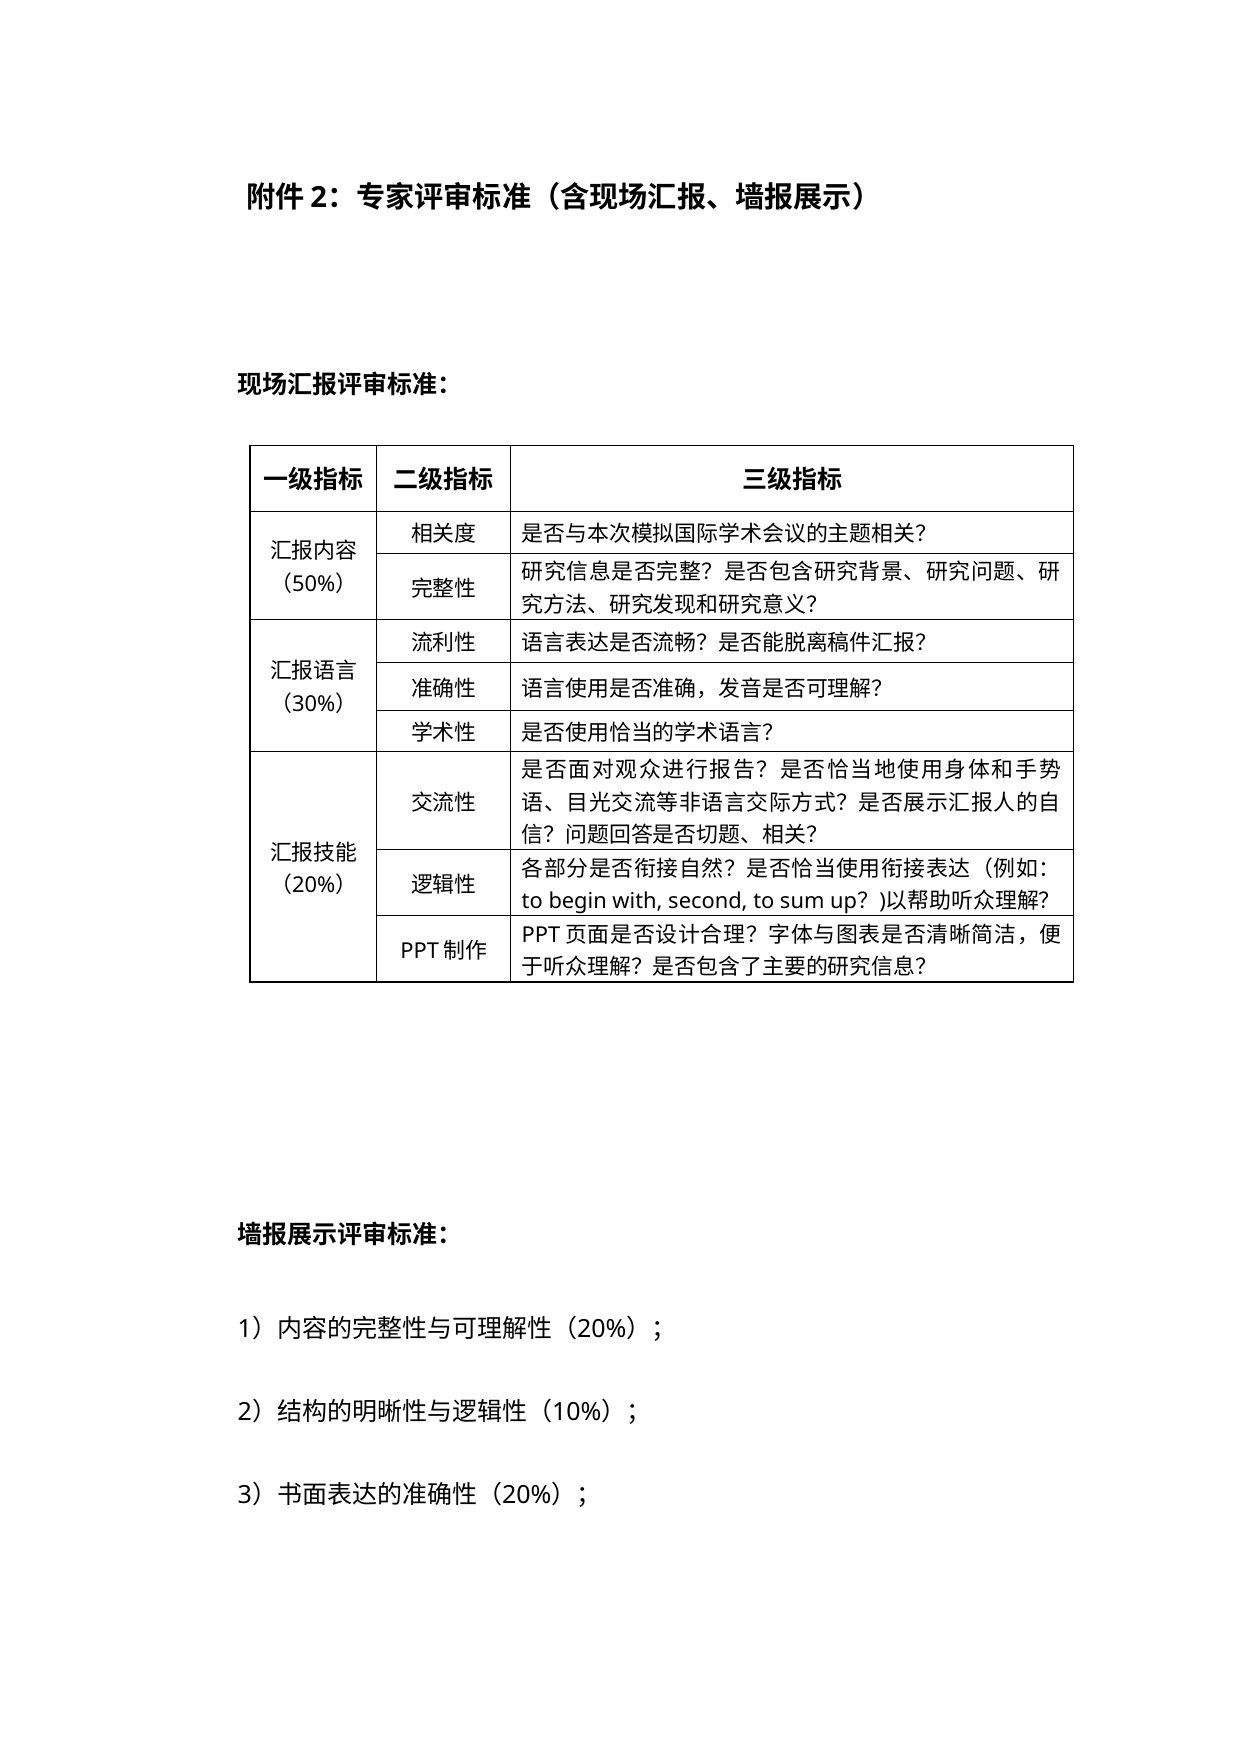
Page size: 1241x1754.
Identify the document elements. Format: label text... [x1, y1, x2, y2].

text 附件2：专家评审标准（含现场汇报、墙报展示） [187, 162, 1053, 227]
table_cell PPT页面是否设计合理？字体与图表是否清晰简洁，便于听众理解？是否包含了主要的研究信息？ [511, 916, 1073, 981]
table_header 三级指标 [511, 446, 1073, 511]
table_cell 是否面对观众进行报告？是否恰当地使用身体和手势语、目光交流等非语言交际方式？是否展示汇报人的自信？问题回答是否切题、相关？ [511, 752, 1073, 849]
table_cell 是否使用恰当的学术语言？ [511, 711, 1073, 751]
table_cell 完整性 [377, 554, 510, 619]
list 书面表达的准确性（20%）； [187, 1460, 1053, 1525]
table_cell 语言表达是否流畅？是否能脱离稿件汇报？ [511, 620, 1073, 662]
table_header 一级指标 [251, 446, 376, 511]
table_cell 汇报语言（30%） [251, 620, 376, 751]
table_cell 交流性 [377, 752, 510, 849]
table_cell 汇报技能（20%） [251, 752, 376, 981]
text 现场汇报评审标准： [187, 350, 1053, 415]
table_header 二级指标 [377, 446, 510, 511]
table_cell 研究信息是否完整？是否包含研究背景、研究问题、研究方法、研究发现和研究意义？ [511, 554, 1073, 619]
text 墙报展示评审标准： [187, 1200, 1053, 1265]
list 结构的明晰性与逻辑性（10%）； [187, 1377, 1053, 1442]
table_cell 语言使用是否准确，发音是否可理解？ [511, 663, 1073, 710]
table_cell 逻辑性 [377, 850, 510, 915]
table_cell 汇报内容（50%） [251, 512, 376, 619]
table_cell PPT制作 [377, 916, 510, 981]
table_cell 各部分是否衔接自然？是否恰当使用衔接表达（例如：to begin with, second, to sum up？)以帮助听众理解？ [511, 850, 1073, 915]
table_cell 相关度 [377, 512, 510, 553]
table_cell 准确性 [377, 663, 510, 710]
table_cell 学术性 [377, 711, 510, 751]
table_cell 是否与本次模拟国际学术会议的主题相关？ [511, 512, 1073, 553]
list 内容的完整性与可理解性（20%）； [187, 1294, 1053, 1359]
table_cell 流利性 [377, 620, 510, 662]
